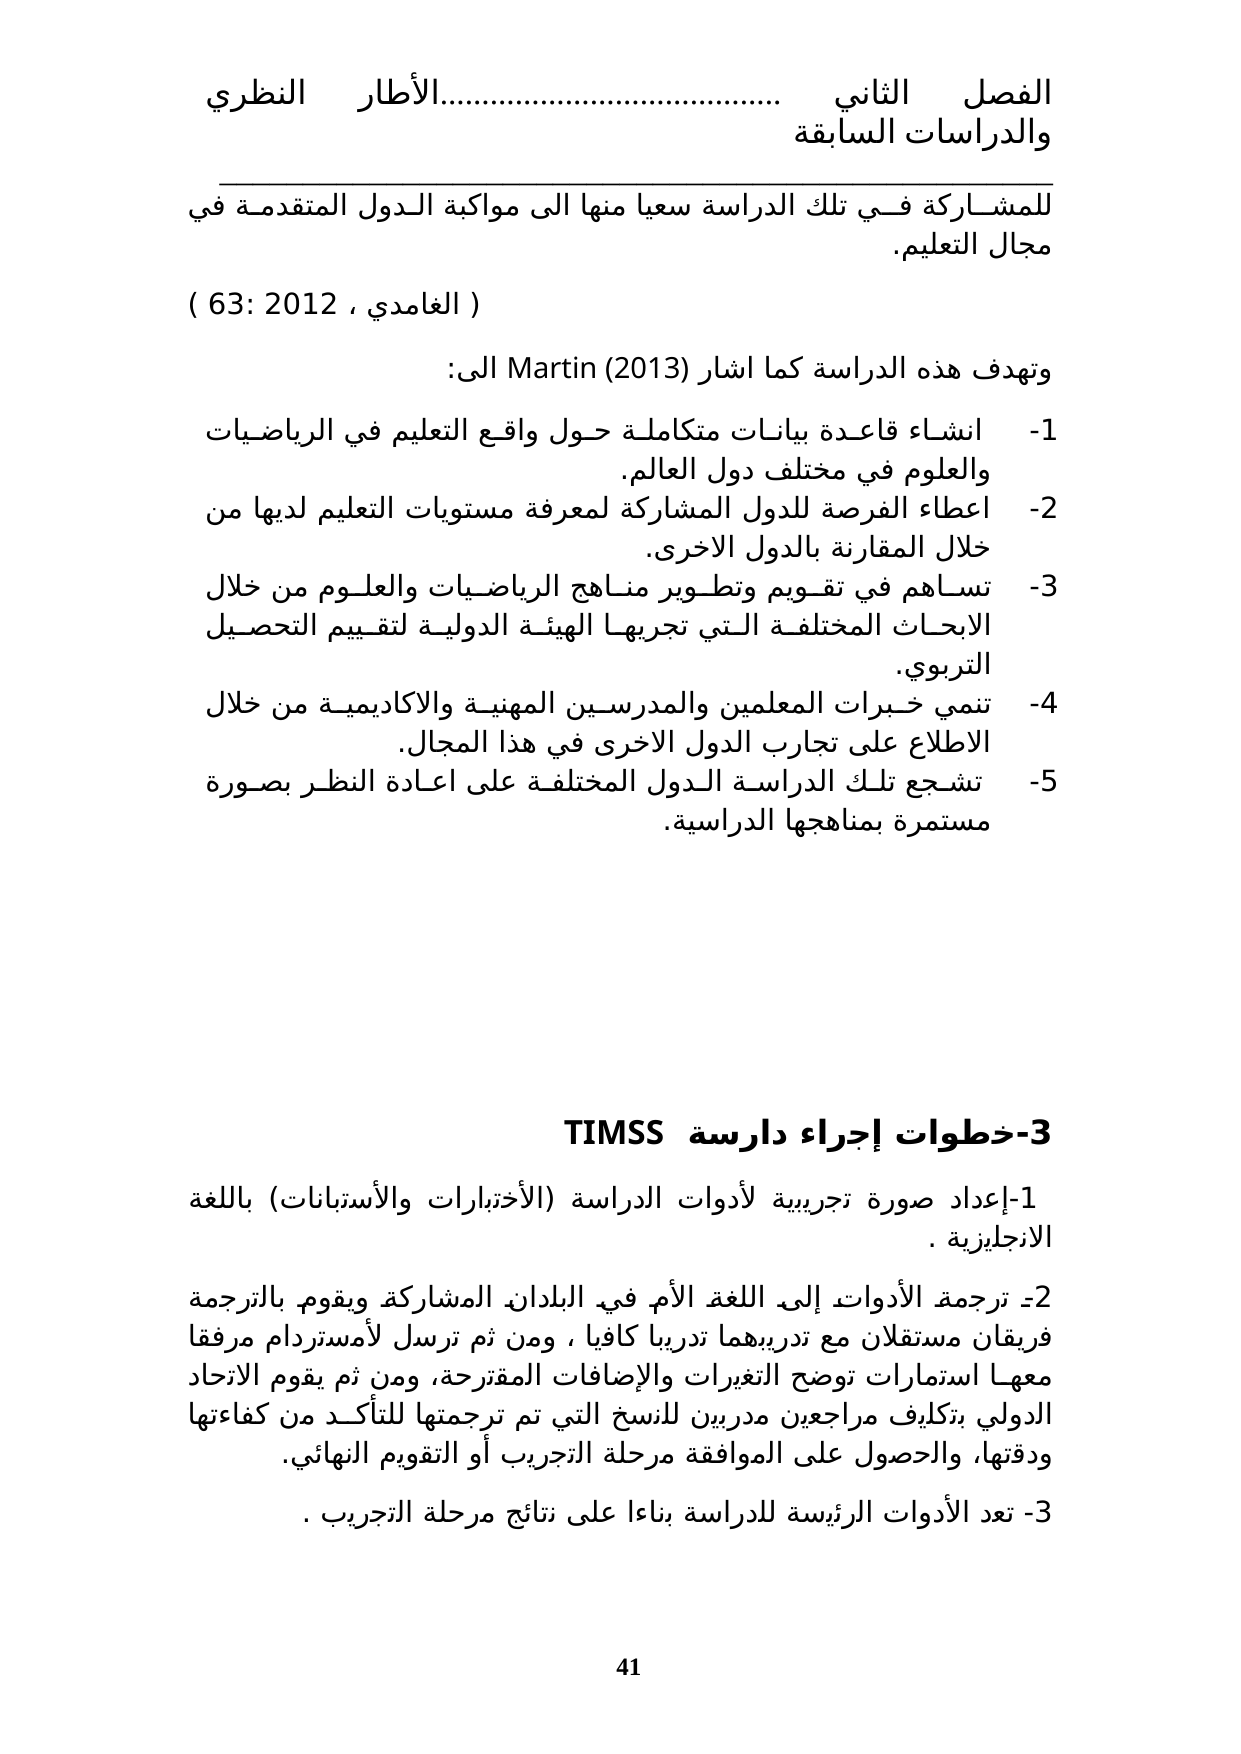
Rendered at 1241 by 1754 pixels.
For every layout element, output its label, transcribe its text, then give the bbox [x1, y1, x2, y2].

text 3- ﺗﻌد اﻷدوات اﻟرﺋﻳﺳﺔ ﻟﻠدراﺳﺔ ﺑﻧﺎءا ﻋﻠﻰ ﻧﺗﺎﺋﺞ ﻣرﺣﻠﺔ اﻟﺗﺟرﻳب . [187, 1496, 1053, 1530]
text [187, 188, 1053, 261]
text 1-إﻋداد ﺻورة ﺗﺟرﻳﺑﻳﺔ ﻷدوات اﻟدراﺳﺔ (الأﺧﺗﺑارات والأﺳﺗﺑﺎﻧﺎت) ﺑﺎﻟﻠﻐﺔ اﻻﻧﺟﻠﻳزﻳﺔ . [187, 1181, 1053, 1254]
list اعطاء الفرصة للدول المشاركة لمعرفة مستويات التعليم لديها من خلال المقارنة بالدول الاخرى. [205, 491, 1029, 564]
list تنمي خبرات المعلمين والمدرسين المهنية والاكاديمية من خلال الاطلاع على تجارب الدول الاخرى في هذا المجال. [205, 686, 1029, 759]
text 2- ﺗرﺟﻣﺔ اﻷدوات إﻟﻰ اﻟﻠﻐﺔ اﻷم ﻓﻲ اﻟﺑﻠدان اﻟﻣﺷﺎركة وﻳﻘوم ﺑﺎﻟﺗرﺟﻣﺔ ﻓرﻳﻘﺎن ﻣﺳﺗﻘﻼن ﻣﻊ ﺗدرﻳﺑهما ﺗدرﻳﺑﺎ ﻛﺎﻓﻳﺎ ، وﻣن ﺛم ﺗرﺳﻝ ﻷﻣﺳﺗردام ﻣرﻓﻘﺎ معها اﺳﺗﻣﺎرات ﺗوﺿﺢ اﻟﺗﻐﻳرات واﻹﺿﺎﻓﺎت اﻟﻣﻘﺗرﺣﺔ، وﻣن ﺛم ﻳﻘوم اﻻﺗﺣﺎد اﻟدوﻟﻲ ﺑﺗﻛﻠﻳف ﻣراﺟﻌﻳن ﻣدرﺑﻳن ﻟﻠﻧﺳﺦ التي تم ترجمتها للتأكد ﻣن ﻛﻔﺎءﺗﻬﺎ ودﻗﺗﻬﺎ، واﻟﺣﺻوﻝ ﻋﻠﻰ اﻟﻣواﻓﻘﺔ ﻣرﺣﻠﺔ اﻟﺗﺟرﻳب أو اﻟﺗﻘوﻳم اﻟﻧﻬﺎﺋﻲ. [187, 1280, 1053, 1470]
text وتهدف هذه الدراسة كما اشار Martin (2013) الى: [187, 347, 1053, 387]
list تشجع تلك الدراسة الدول المختلفة على اعادة النظر بصورة مستمرة بمناهجها الدراسية. [205, 764, 1029, 837]
text 3-ﺧطوات إﺟراء دارﺳﺔ TIMSS [187, 1108, 1053, 1154]
list تساهم في تقويم وتطوير مناهج الرياضيات والعلوم من خلال الابحاث المختلفة التي تجريها الهيئة الدولية لتقييم التحصيل التربوي. [205, 569, 1029, 681]
list انشاء قاعدة بيانات متكاملة حول واقع التعليم في الرياضيات والعلوم في مختلف دول العالم. [205, 413, 1029, 486]
text ( الغامدي ، 2012 :63 ) [187, 287, 1053, 321]
